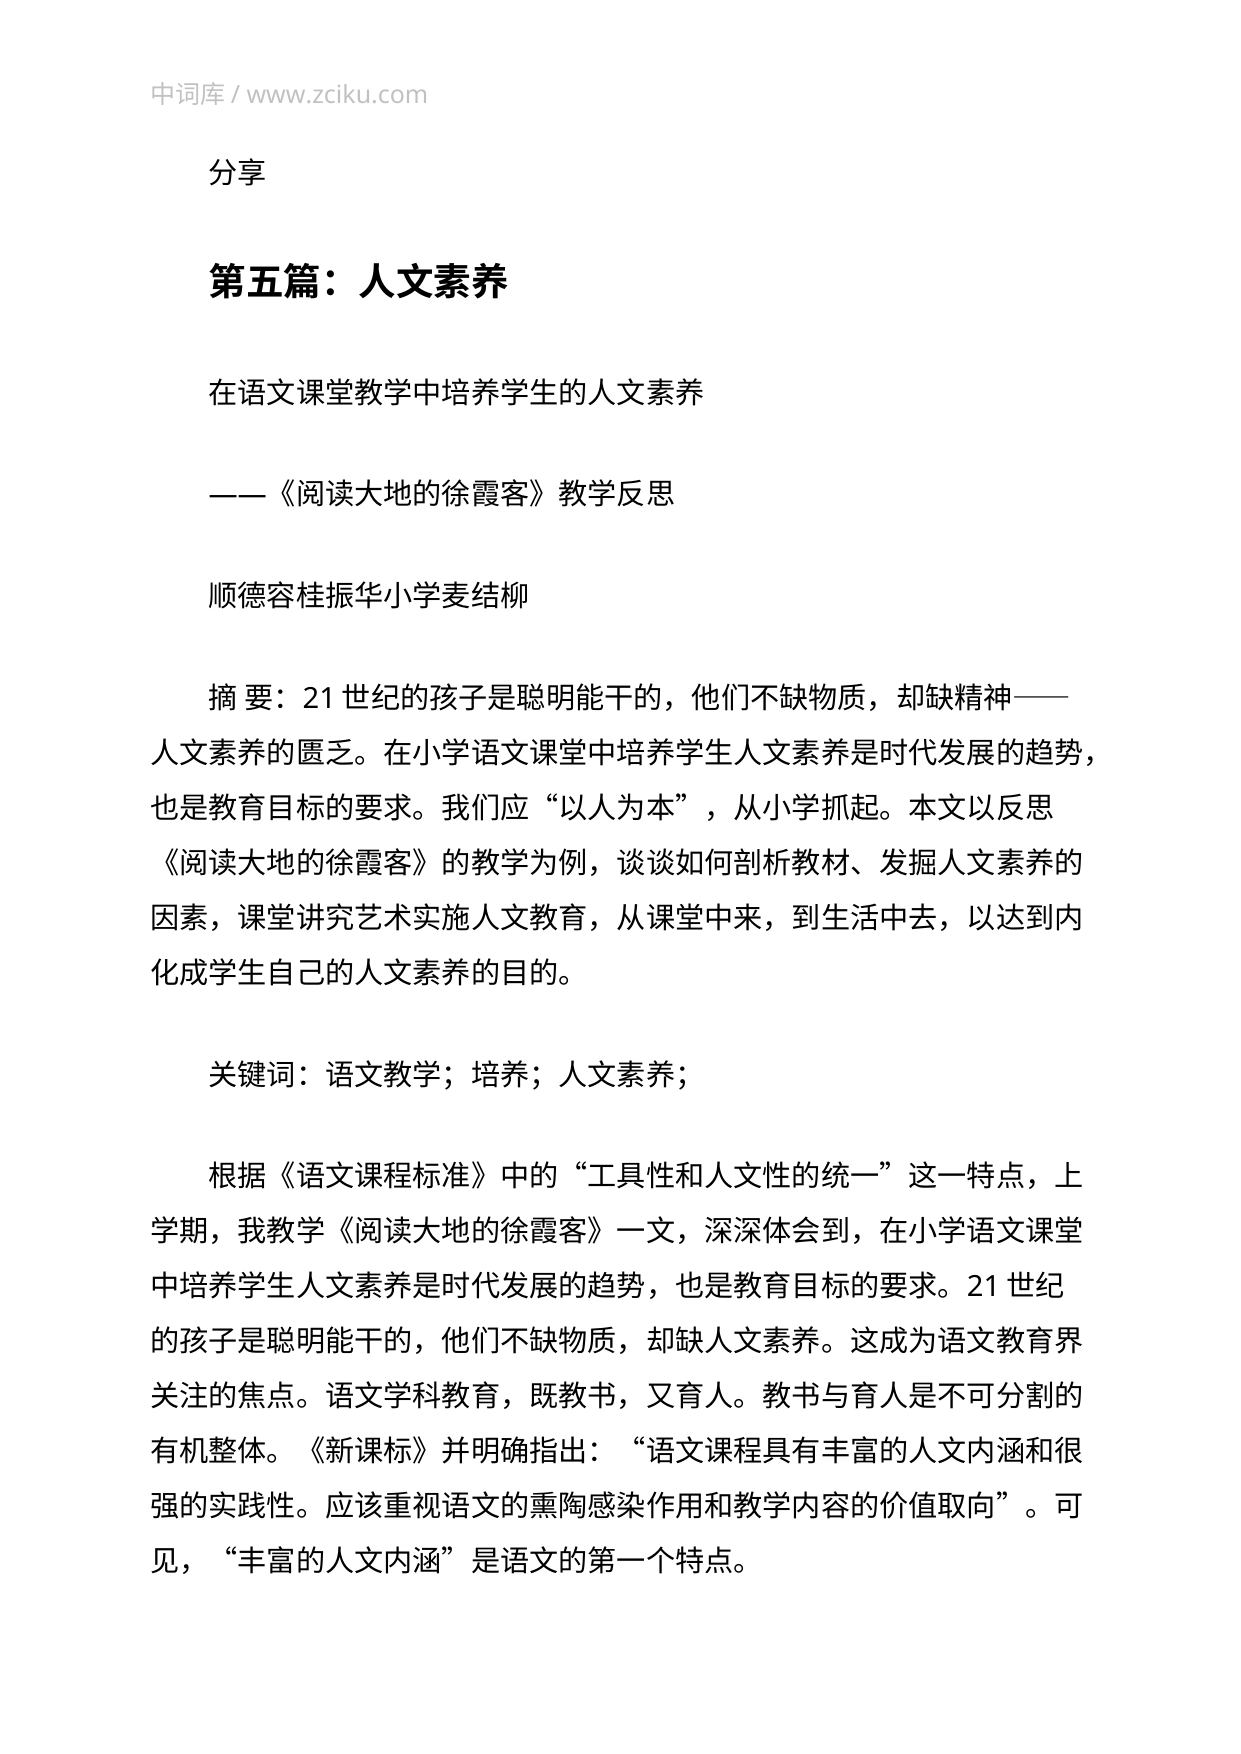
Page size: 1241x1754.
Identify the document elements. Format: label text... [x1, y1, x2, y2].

text 摘 要：21世纪的孩子是聪明能干的，他们不缺物质，却缺精神——人文素养的匮乏。在小学语文课堂中培养学生人文素养是时代发展的趋势，也是教育目标的要求。我们应“以人为本”，从小学抓起。本文以反思《阅读大地的徐霞客》的教学为例，谈谈如何剖析教材、发掘人文素养的因素，课堂讲究艺术实施人文教育，从课堂中来，到生活中去，以达到内化成学生自己的人文素养的目的。 [150, 675, 1090, 992]
text 关键词：语文教学；培养；人文素养； [150, 1051, 1090, 1093]
text 分享 [150, 150, 1090, 192]
text 根据《语文课程标准》中的“工具性和人文性的统一”这一特点，上学期，我教学《阅读大地的徐霞客》一文，深深体会到，在小学语文课堂中培养学生人文素养是时代发展的趋势，也是教育目标的要求。21世纪的孩子是聪明能干的，他们不缺物质，却缺人文素养。这成为语文教育界关注的焦点。语文学科教育，既教书，又育人。教书与育人是不可分割的有机整体。《新课标》并明确指出：“语文课程具有丰富的人文内涵和很强的实践性。应该重视语文的熏陶感染作用和教学内容的价值取向”。可见，“丰富的人文内涵”是语文的第一个特点。 [150, 1153, 1090, 1579]
text ——《阅读大地的徐霞客》教学反思 [150, 471, 1090, 513]
text 第五篇：人文素养 [150, 252, 1090, 306]
text 顺德容桂振华小学麦结柳 [150, 573, 1090, 615]
text 在语文课堂教学中培养学生的人文素养 [150, 369, 1090, 411]
